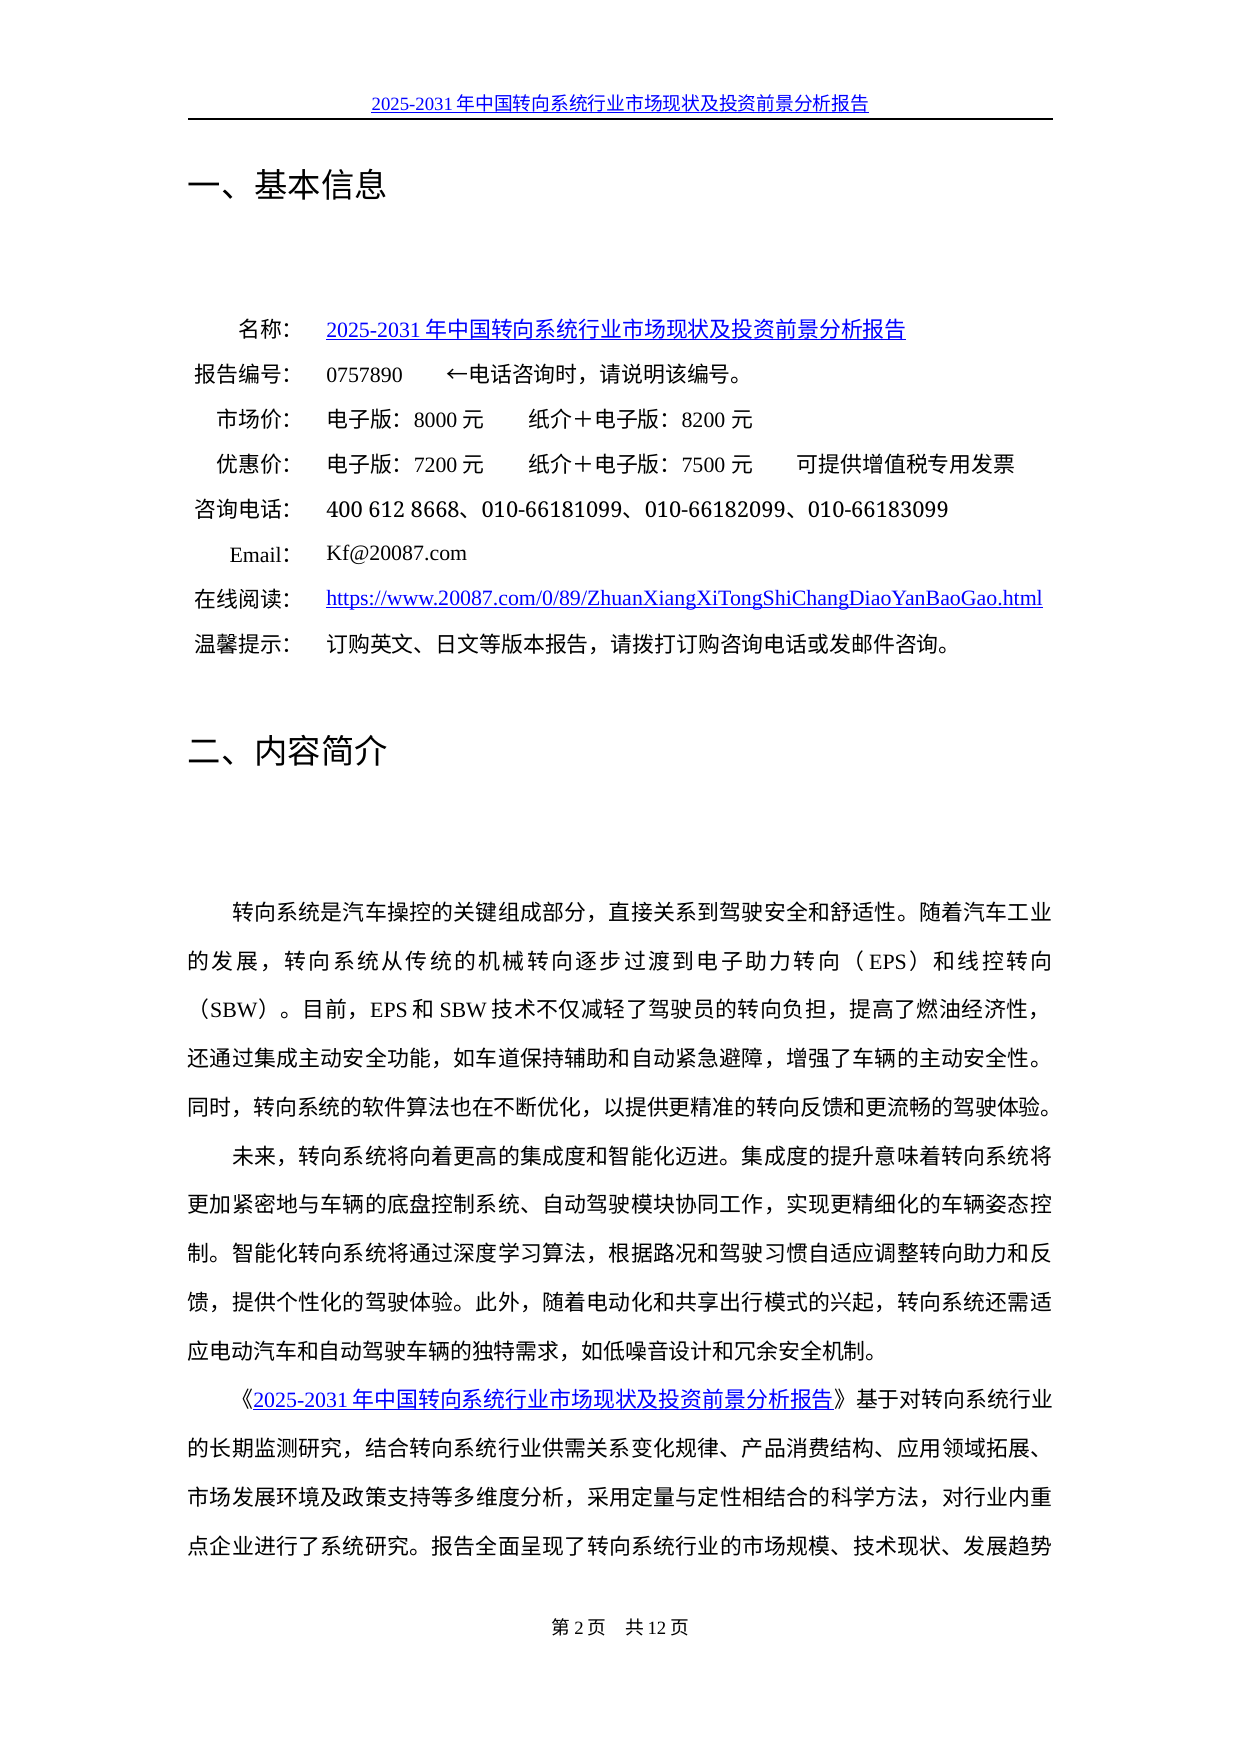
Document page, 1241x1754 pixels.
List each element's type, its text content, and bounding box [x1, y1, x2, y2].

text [187, 894, 1053, 1561]
title 二、内容简介 [187, 717, 1053, 782]
table_header 名称： [167, 312, 315, 357]
table_cell 报告编号： [167, 357, 315, 402]
table_cell 温馨提示： [167, 627, 315, 672]
table_cell Kf@20087.com [315, 537, 1073, 582]
table_cell 市场价： [167, 402, 315, 447]
table_cell 电子版：8000 元 纸介＋电子版：8200 元 [315, 402, 1073, 447]
table_header 2025-2031年中国转向系统行业市场现状及投资前景分析报告 [315, 312, 1073, 357]
title 一、基本信息 [187, 150, 1053, 215]
table_cell 在线阅读： [167, 582, 315, 627]
table_cell [315, 582, 1073, 627]
table_cell 0757890 ←电话咨询时，请说明该编号。 [315, 357, 1073, 402]
table_cell 电子版：7200 元 纸介＋电子版：7500 元 可提供增值税专用发票 [315, 447, 1073, 492]
table_cell 400 612 8668、010-66181099、010-66182099、010-66183099 [315, 492, 1073, 537]
table_cell 优惠价： [167, 447, 315, 492]
table_cell 订购英文、日文等版本报告，请拨打订购咨询电话或发邮件咨询。 [315, 627, 1073, 672]
table_cell Email： [167, 537, 315, 582]
table_cell 咨询电话： [167, 492, 315, 537]
